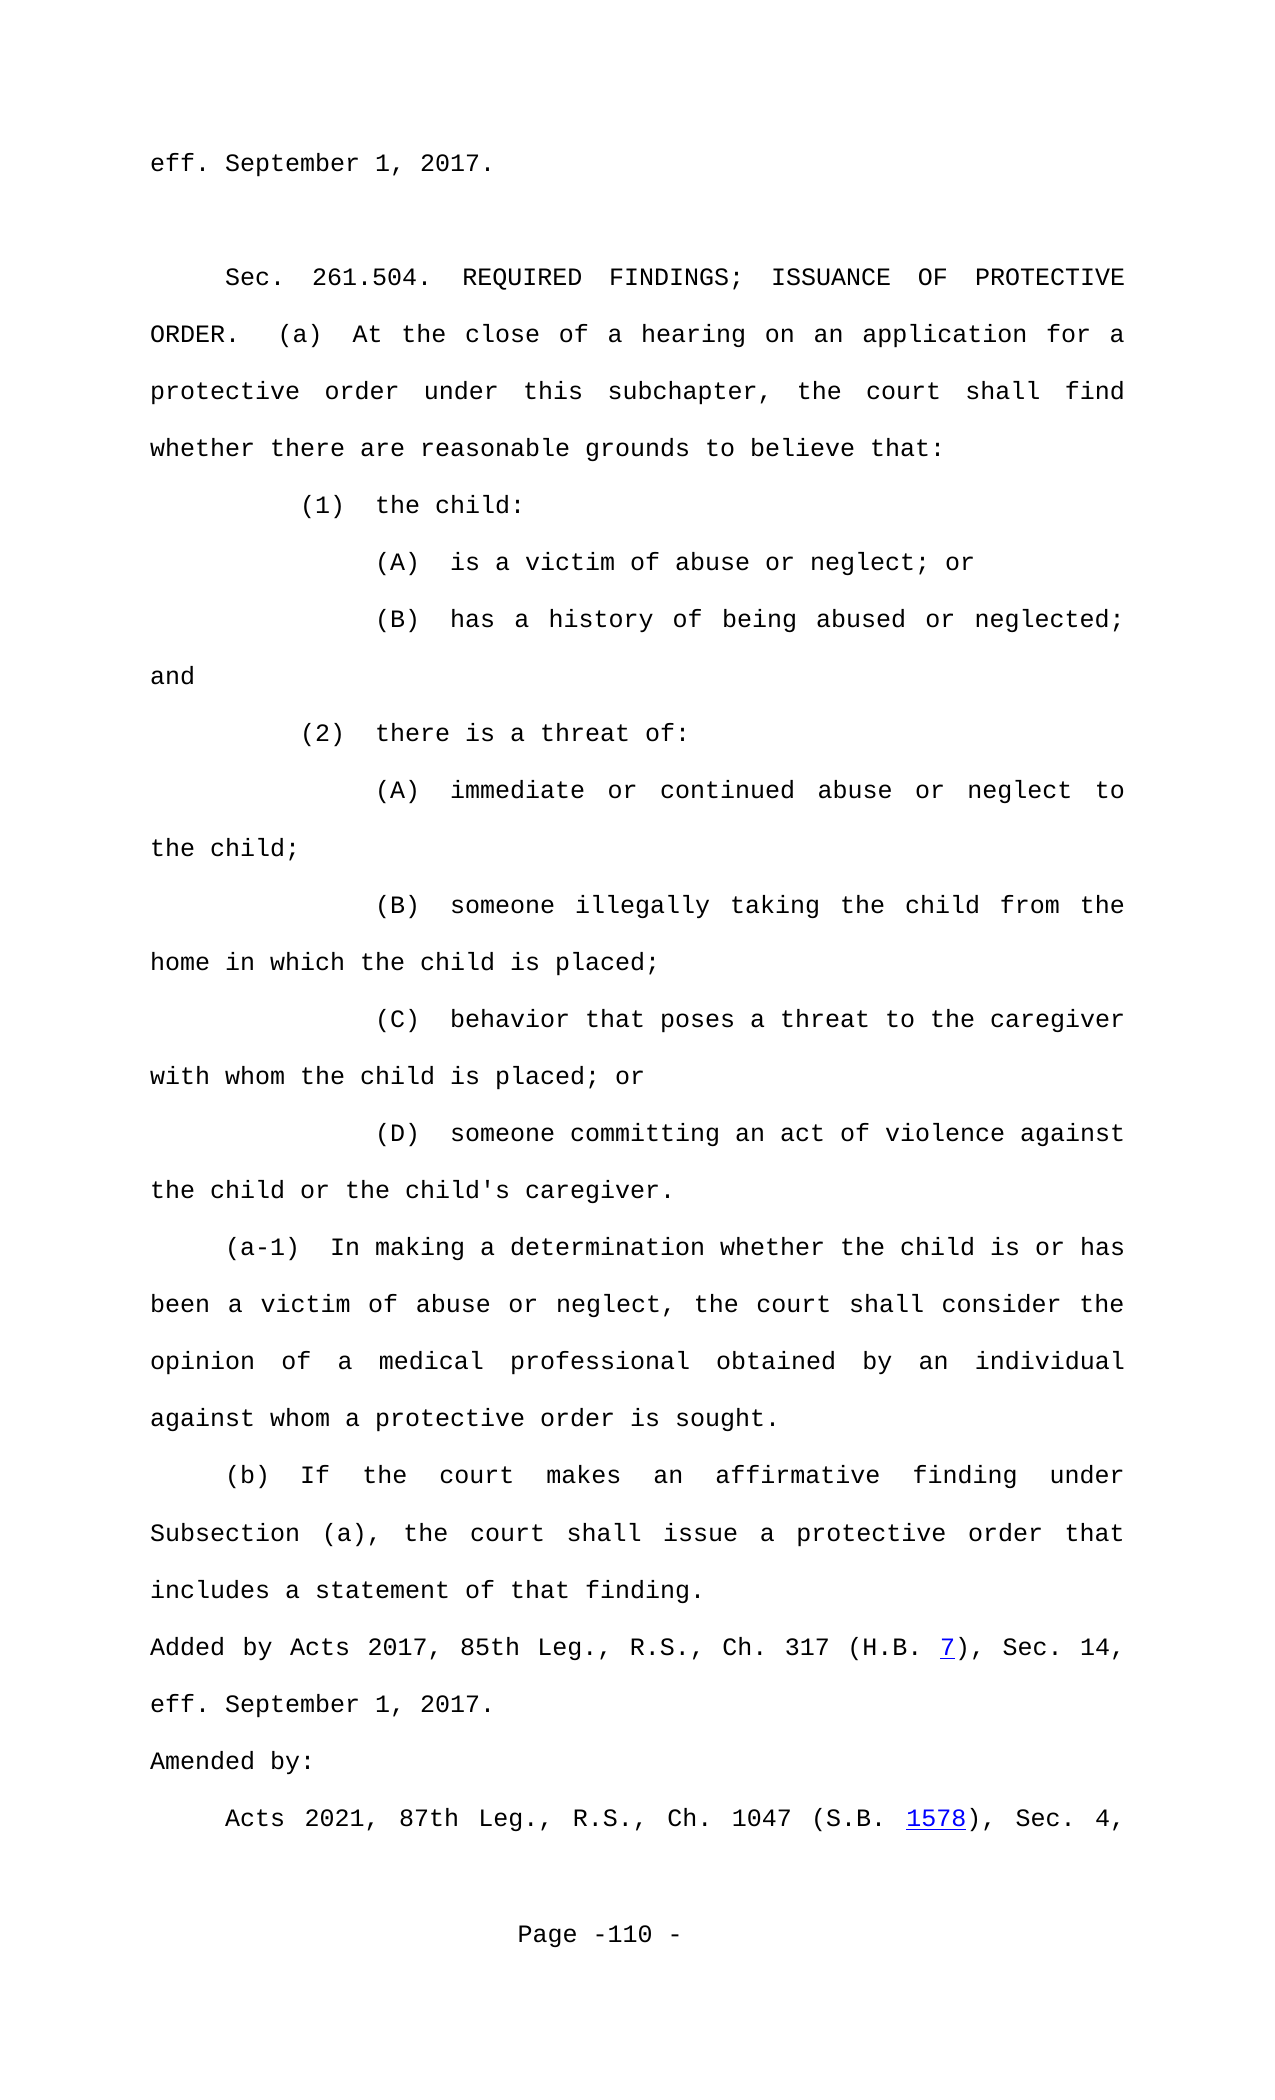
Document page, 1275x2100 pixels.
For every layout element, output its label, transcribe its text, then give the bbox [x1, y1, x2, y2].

text Sec. 261.504. REQUIRED FINDINGS; ISSUANCE OF PROTECTIVE ORDER. (a) At the close of a hearing on an application for a protective order under this subchapter, the court shall find whether there are reasonable grounds to believe that: [150, 264, 1125, 464]
text (A) is a victim of abuse or neglect; or [150, 549, 1125, 578]
text (b) If the court makes an affirmative finding under Subsection (a), the court shall issue a protective order that includes a statement of that finding. [150, 1463, 1125, 1606]
text (A) immediate or continued abuse or neglect to the child; [150, 778, 1125, 863]
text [150, 1805, 1125, 1834]
text (D) someone committing an act of violence against the child or the child's caregiver. [150, 1120, 1125, 1206]
text Added by Acts 2017, 85th Leg., R.S., Ch. 317 (H.B. 7), Sec. 14, eff. September 1, 2017. [150, 1634, 1125, 1720]
text (1) the child: [150, 492, 1125, 521]
text (C) behavior that poses a threat to the caregiver with whom the child is placed; or [150, 1006, 1125, 1092]
text (2) there is a threat of: [150, 721, 1125, 749]
text (a-1) In making a determination whether the child is or has been a victim of abuse or neglect, the court shall consider the opinion of a medical professional obtained by an individual against whom a protective order is sought. [150, 1234, 1125, 1434]
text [150, 150, 1125, 178]
text (B) has a history of being abused or neglected; and [150, 607, 1125, 692]
text (B) someone illegally taking the child from the home in which the child is placed; [150, 892, 1125, 978]
text Amended by: [150, 1748, 1125, 1777]
